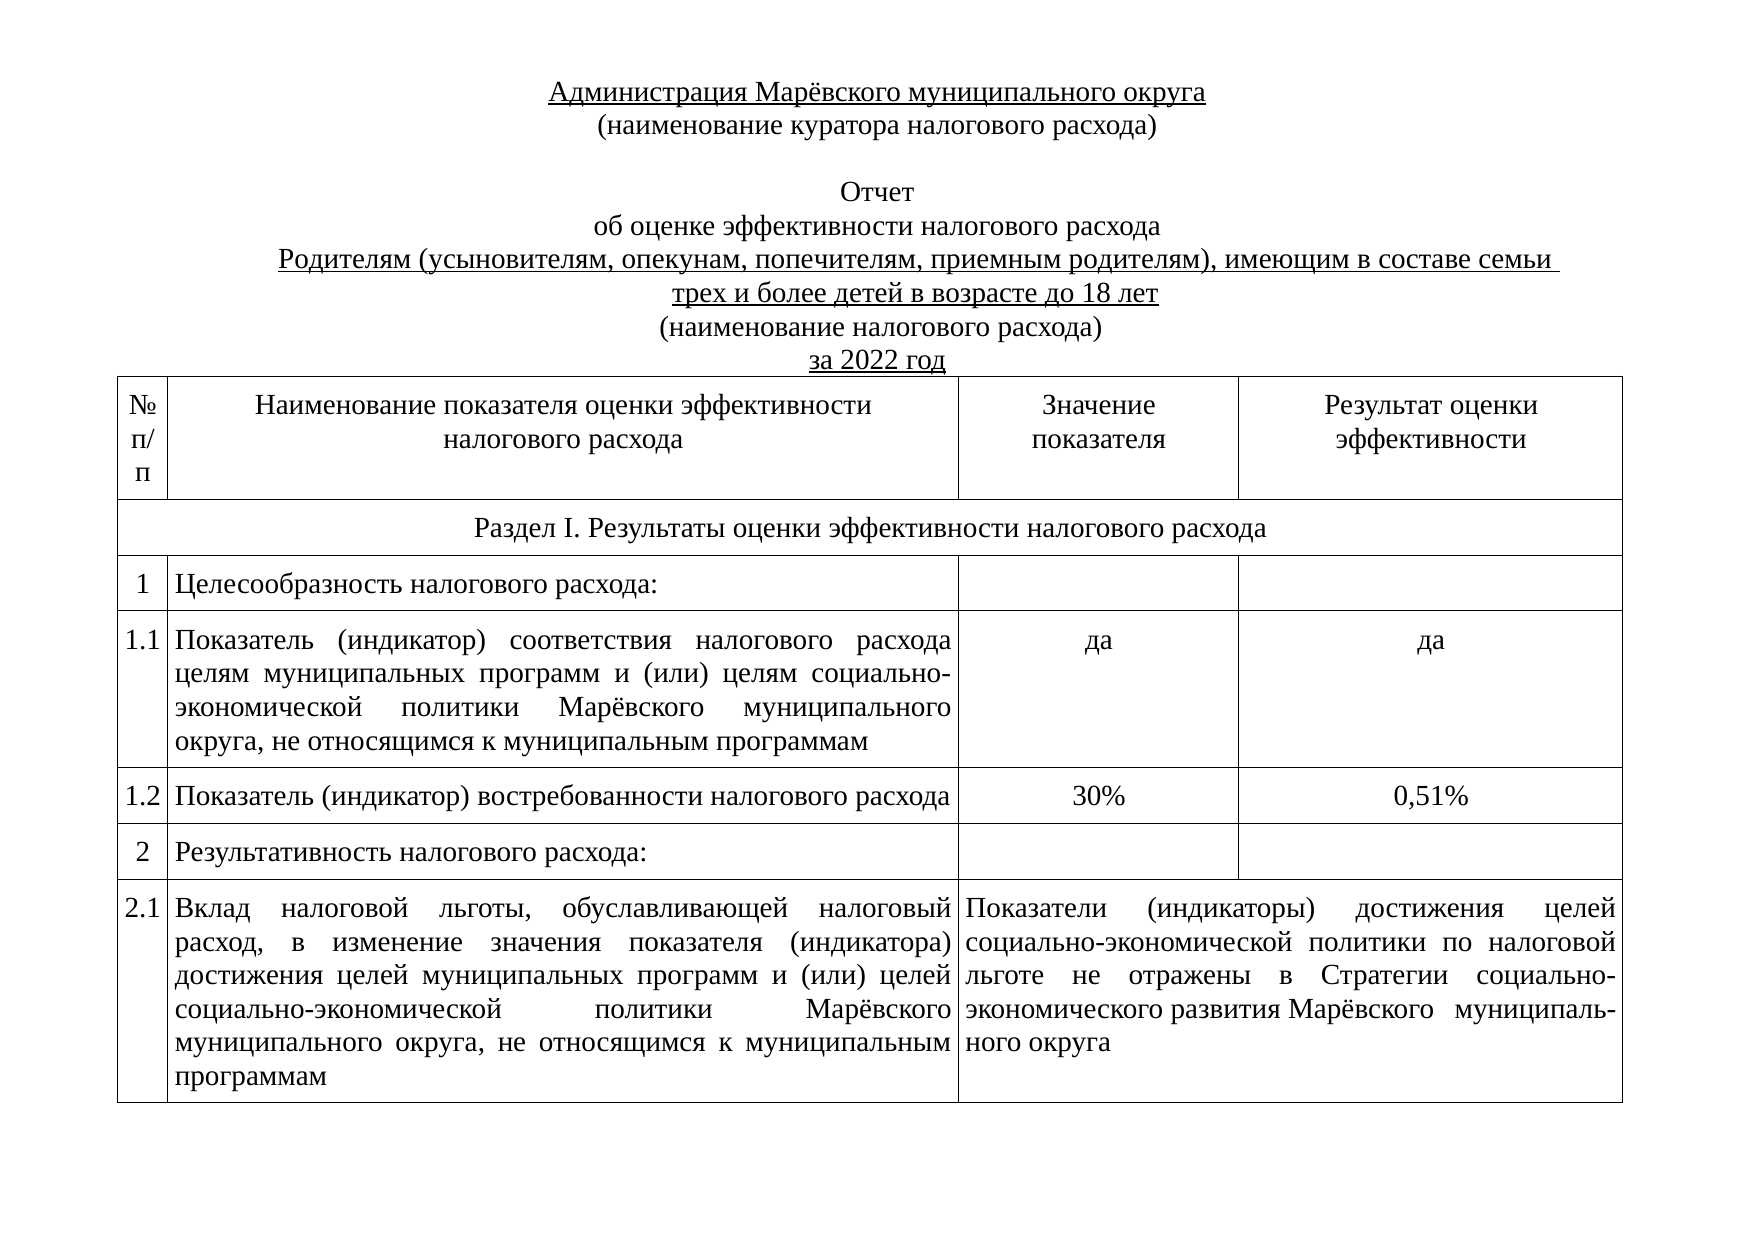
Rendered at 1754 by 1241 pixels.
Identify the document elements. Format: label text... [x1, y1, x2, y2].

table_cell 2 [118, 824, 167, 878]
table_cell 2.1 [118, 880, 167, 1102]
table_cell [1239, 556, 1622, 610]
table_cell 1.1 [118, 611, 167, 767]
table_header Результат оценки эффективности [1239, 377, 1622, 499]
table_header Значение показателя [959, 377, 1238, 499]
text об оценке эффективности налогового расхода [118, 208, 1636, 242]
table_cell да [959, 611, 1238, 767]
text (наименование куратора налогового расхода) [118, 107, 1636, 141]
text Администрация Марёвского муниципального округа [118, 74, 1636, 107]
table_cell Показатель (индикатор) востребованности налогового расхода [168, 768, 958, 823]
text трех и более детей в возрасте до 18 лет [122, 275, 1634, 309]
table_cell [1239, 824, 1622, 878]
text Отчет [118, 174, 1636, 208]
table_cell Вклад налоговой льготы, обуславливающей налоговый расход, в изменение значения показателя (индикатора) достижения целей муниципальных программ и (или) целей социально-экономической политики Марёвского муниципального округа, не относящимся к муниципальным программам [168, 880, 958, 1102]
table_cell [959, 556, 1238, 610]
table_cell 0,51% [1239, 768, 1622, 823]
table_cell 1.2 [118, 768, 167, 823]
table_cell 30% [959, 768, 1238, 823]
table_cell Показатели (индикаторы) достижения целей социально-экономической политики по налоговой льготе не отражены в Стратегии социально-экономического развития Марёвского муниципаль-ного округа [959, 880, 1622, 1102]
text (наименование налогового расхода) [118, 309, 1636, 342]
text Родителям (усыновителям, опекунам, попечителям, приемным родителям), имеющим в составе семьи [122, 242, 1634, 275]
table_cell Результативность налогового расхода: [168, 824, 958, 878]
table_header №п/п [118, 377, 167, 499]
text за 2022 год [118, 342, 1636, 376]
table_cell Целесообразность налогового расхода: [168, 556, 958, 610]
table_cell Раздел I. Результаты оценки эффективности налогового расхода [118, 500, 1622, 554]
table_header Наименование показателя оценки эффективности налогового расхода [168, 377, 958, 499]
table_cell 1 [118, 556, 167, 610]
table_cell да [1239, 611, 1622, 767]
table_cell Показатель (индикатор) соответствия налогового расхода целям муниципальных программ и (или) целям социально-экономической политики Марёвского муниципального округа, не относящимся к муниципальным программам [168, 611, 958, 767]
table_cell [959, 824, 1238, 878]
